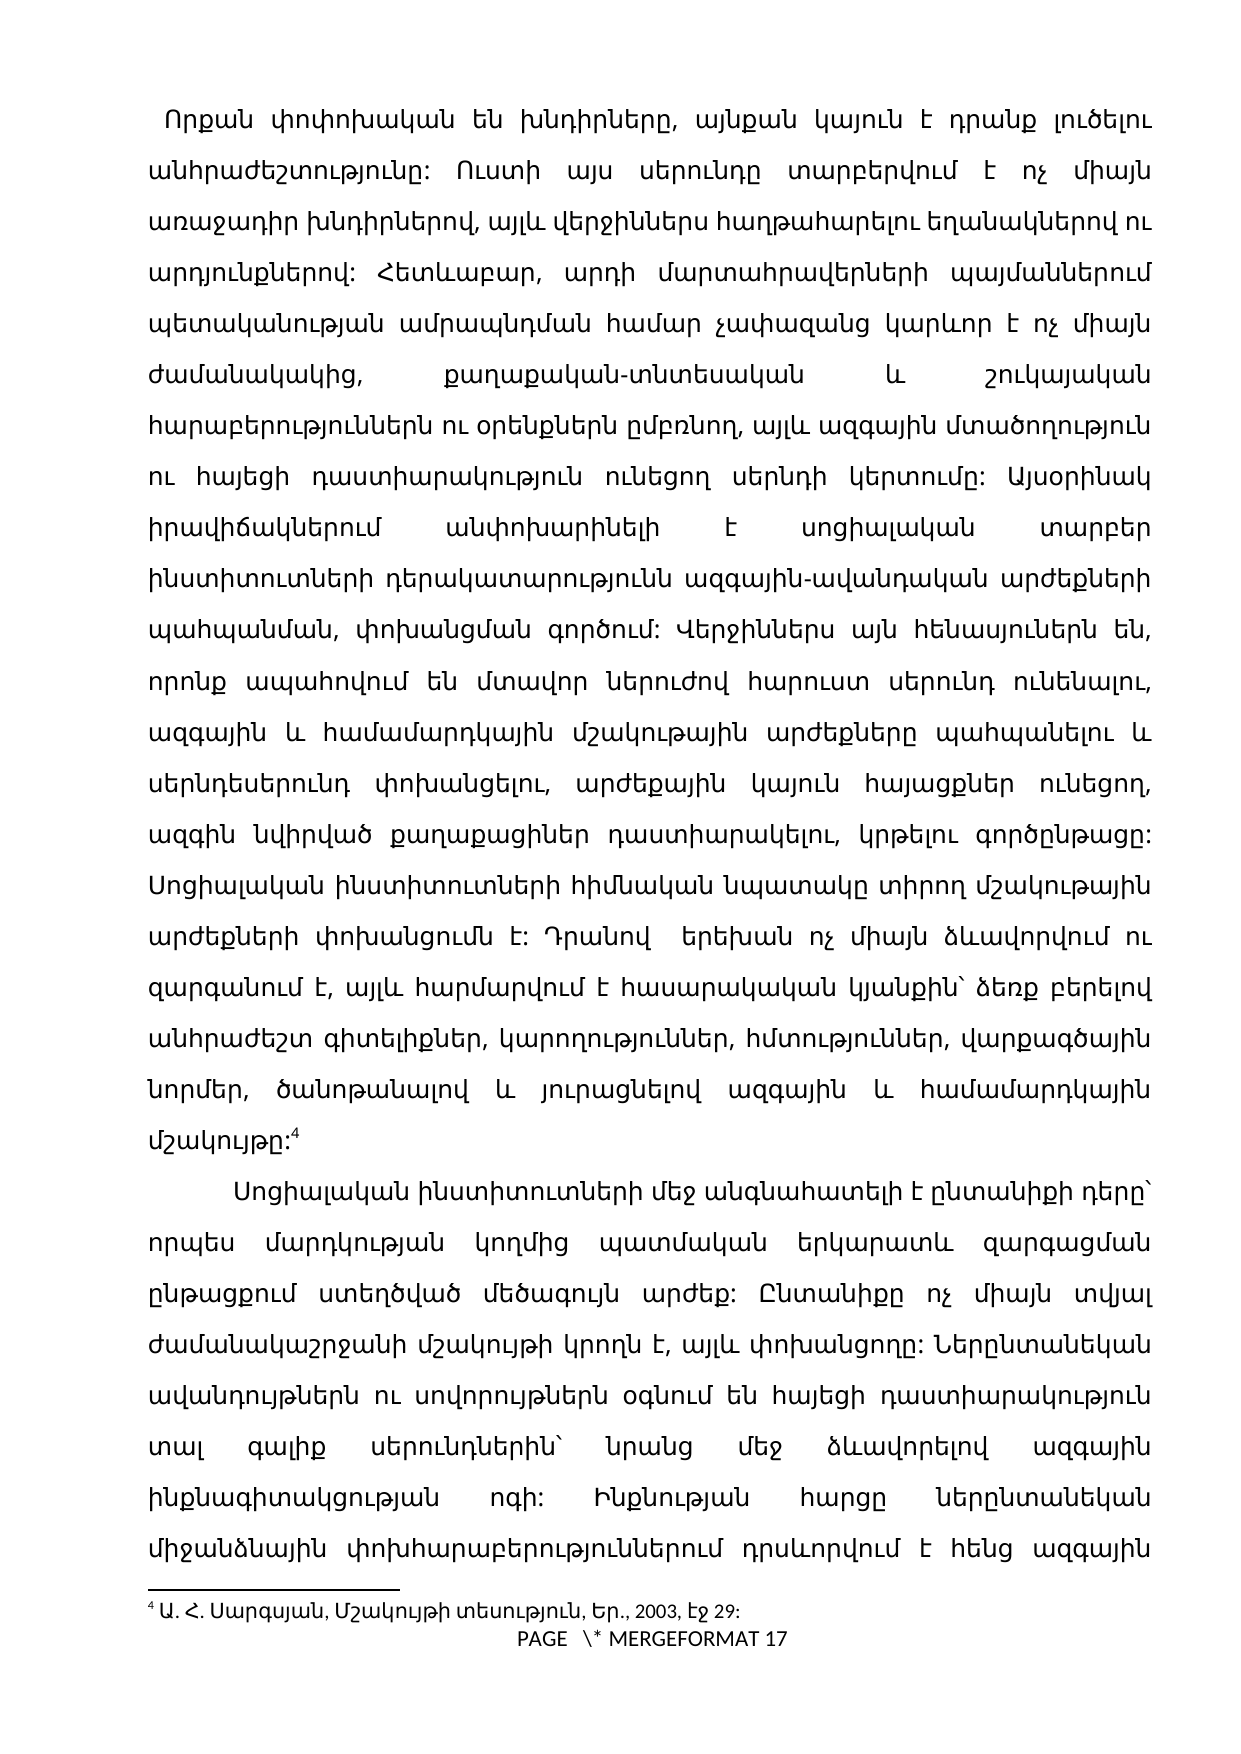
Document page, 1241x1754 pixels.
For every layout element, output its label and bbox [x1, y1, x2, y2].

text [148, 102, 1152, 1565]
